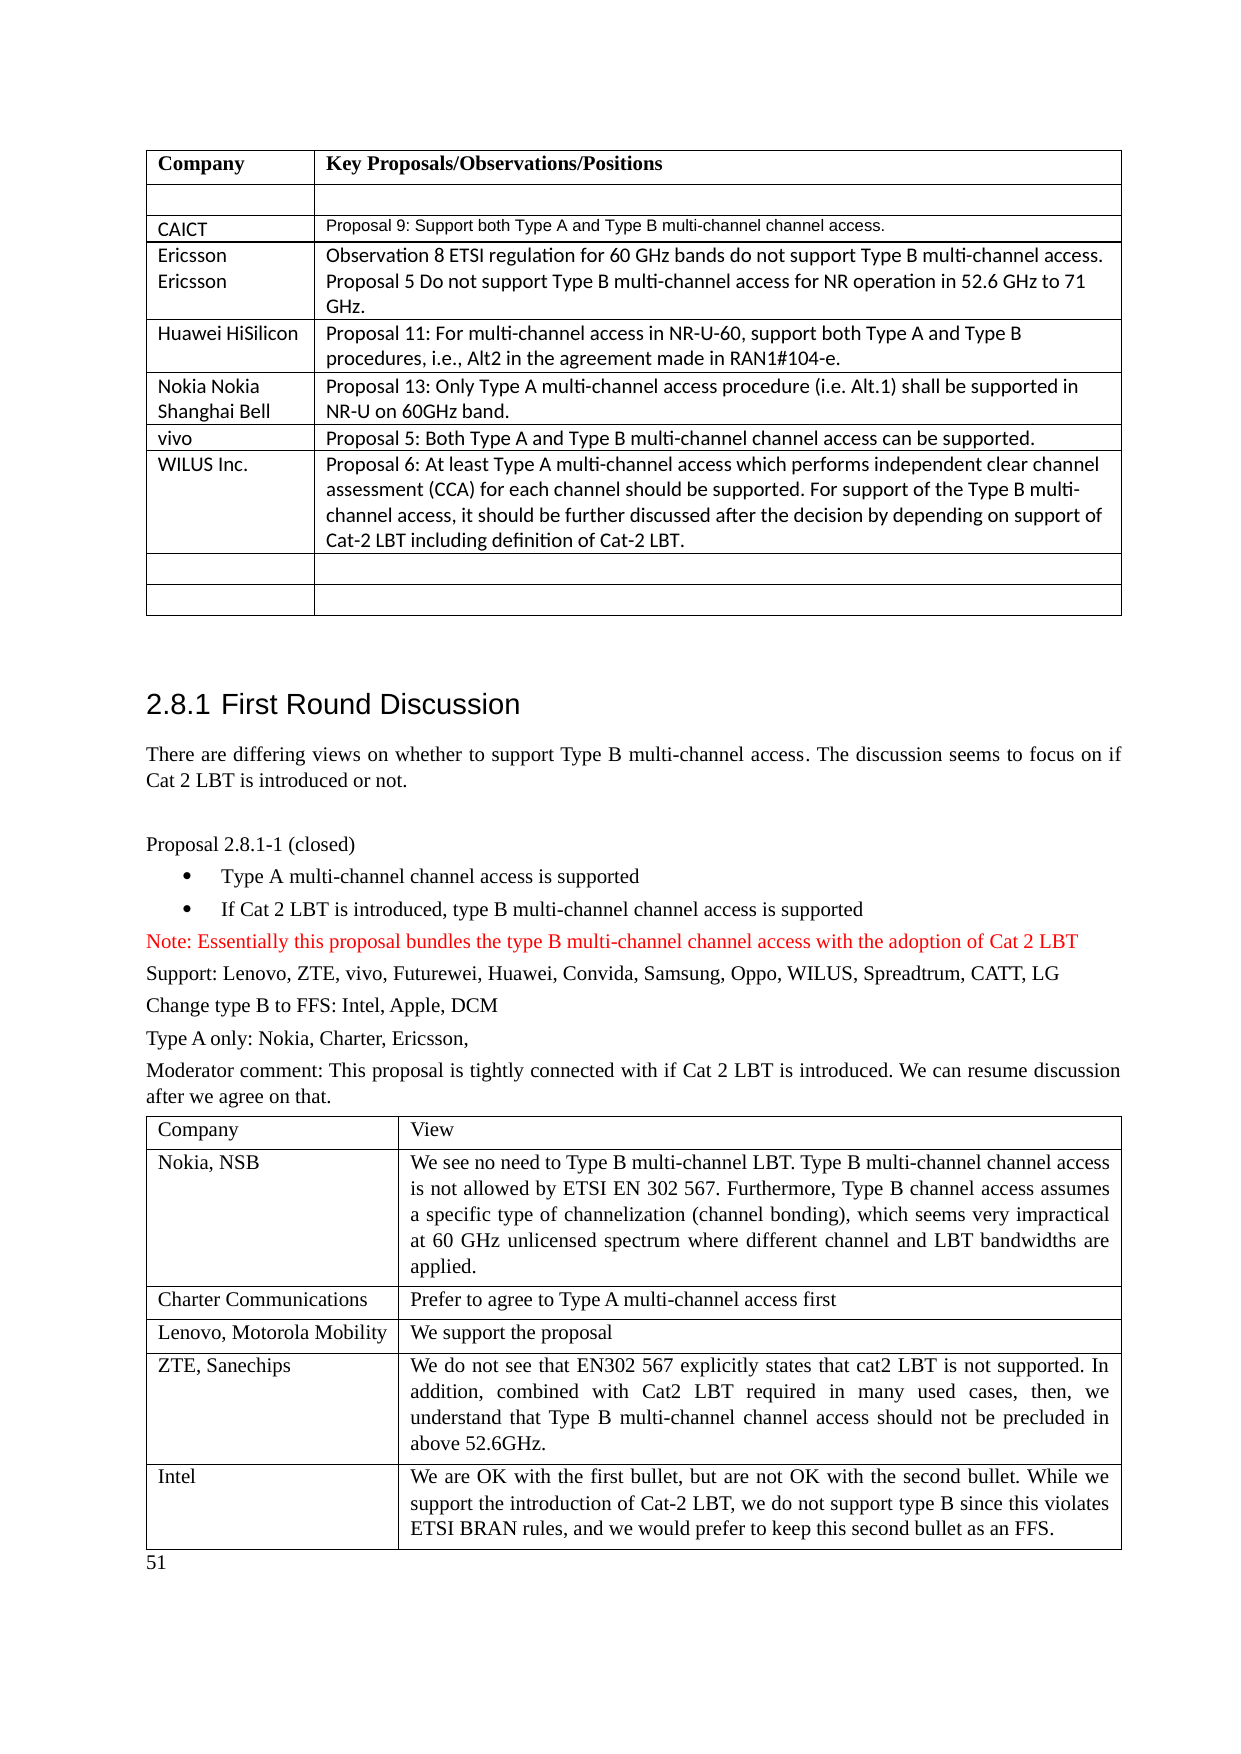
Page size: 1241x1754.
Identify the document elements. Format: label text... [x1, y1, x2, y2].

table_cell Huawei HiSilicon [147, 320, 314, 372]
text Proposal 2.8.1-1 (closed) [146, 832, 1122, 856]
table_header View [399, 1117, 1121, 1149]
table_cell [147, 585, 314, 615]
table_cell WILUS Inc. [147, 451, 314, 553]
table_cell We see no need to Type B multi-channel LBT. Type B multi-channel channel access is not allowed by ETSI EN 302 567. Furthermore, Type B channel access assumes a specific type of channelization (channel bonding), which seems very impractical at 60 GHz unlicensed spectrum where different channel and LBT bandwidths are applied. [399, 1150, 1121, 1286]
table_cell Proposal 6: At least Type A multi-channel access which performs independent clear channel assessment (CCA) for each channel should be supported. For support of the Type B multi-channel access, it should be further discussed after the decision by depending on support of Cat-2 LBT including definition of Cat-2 LBT. [315, 451, 1121, 553]
table_cell [315, 585, 1121, 615]
table_cell Lenovo, Motorola Mobility [147, 1320, 398, 1352]
table_cell Charter Communications [147, 1287, 398, 1319]
table_cell Prefer to agree to Type A multi-channel access first [399, 1287, 1121, 1319]
table_cell [147, 554, 314, 584]
table_cell vivo [147, 425, 314, 450]
text There are differing views on whether to support Type B multi-channel access. The discussion seems to focus on if Cat 2 LBT is introduced or not. [146, 742, 1122, 792]
table_header Company [147, 151, 314, 183]
table_cell [315, 554, 1121, 584]
table_cell Proposal 9: Support both Type A and Type B multi-channel channel access. [315, 216, 1121, 241]
table_cell Proposal 13: Only Type A multi-channel access procedure (i.e. Alt.1) shall be supported in NR-U on 60GHz band. [315, 373, 1121, 424]
text Type A only: Nokia, Charter, Ericsson, [146, 1025, 1122, 1049]
table_cell Ericsson Ericsson [147, 243, 314, 319]
table_cell [147, 185, 314, 215]
table_header Key Proposals/Observations/Positions [315, 151, 1121, 183]
table_cell [315, 185, 1121, 215]
table_cell We support the proposal [399, 1320, 1121, 1352]
list If Cat 2 LBT is introduced, type B multi-channel channel access is supported [183, 897, 1122, 921]
text Note: Essentially this proposal bundles the type B multi-channel channel access with the adoption of Cat 2 LBT [146, 929, 1122, 953]
text Change type B to FFS: Intel, Apple, DCM [146, 993, 1122, 1017]
text Support: Lenovo, ZTE, vivo, Futurewei, Huawei, Convida, Samsung, Oppo, WILUS, Spreadtrum, CATT, LG [146, 961, 1122, 985]
table_cell We do not see that EN302 567 explicitly states that cat2 LBT is not supported. In addition, combined with Cat2 LBT required in many used cases, then, we understand that Type B multi-channel channel access should not be precluded in above 52.6GHz. [399, 1354, 1121, 1463]
table_cell Proposal 5: Both Type A and Type B multi-channel channel access can be supported. [315, 425, 1121, 450]
table_cell Observation 8 ETSI regulation for 60 GHz bands do not support Type B multi-channel access. Proposal 5 Do not support Type B multi-channel access for NR operation in 52.6 GHz to 71 GHz. [315, 243, 1121, 319]
table_cell ZTE, Sanechips [147, 1354, 398, 1463]
table_cell Nokia Nokia Shanghai Bell [147, 373, 314, 424]
table_cell Nokia, NSB [147, 1150, 398, 1286]
table_cell CAICT [147, 216, 314, 241]
text Moderator comment: This proposal is tightly connected with if Cat 2 LBT is introduced. We can resume discussion after we agree on that. [146, 1058, 1122, 1108]
subtitle First Round Discussion [146, 687, 1122, 721]
table_cell Intel [147, 1465, 398, 1548]
table_header Company [147, 1117, 398, 1149]
table_cell We are OK with the first bullet, but are not OK with the second bullet. While we support the introduction of Cat-2 LBT, we do not support type B since this violates ETSI BRAN rules, and we would prefer to keep this second bullet as an FFS. [399, 1465, 1121, 1548]
table_cell Proposal 11: For multi-channel access in NR-U-60, support both Type A and Type B procedures, i.e., Alt2 in the agreement made in RAN1#104-e. [315, 320, 1121, 372]
list Type A multi-channel channel access is supported [183, 864, 1122, 888]
